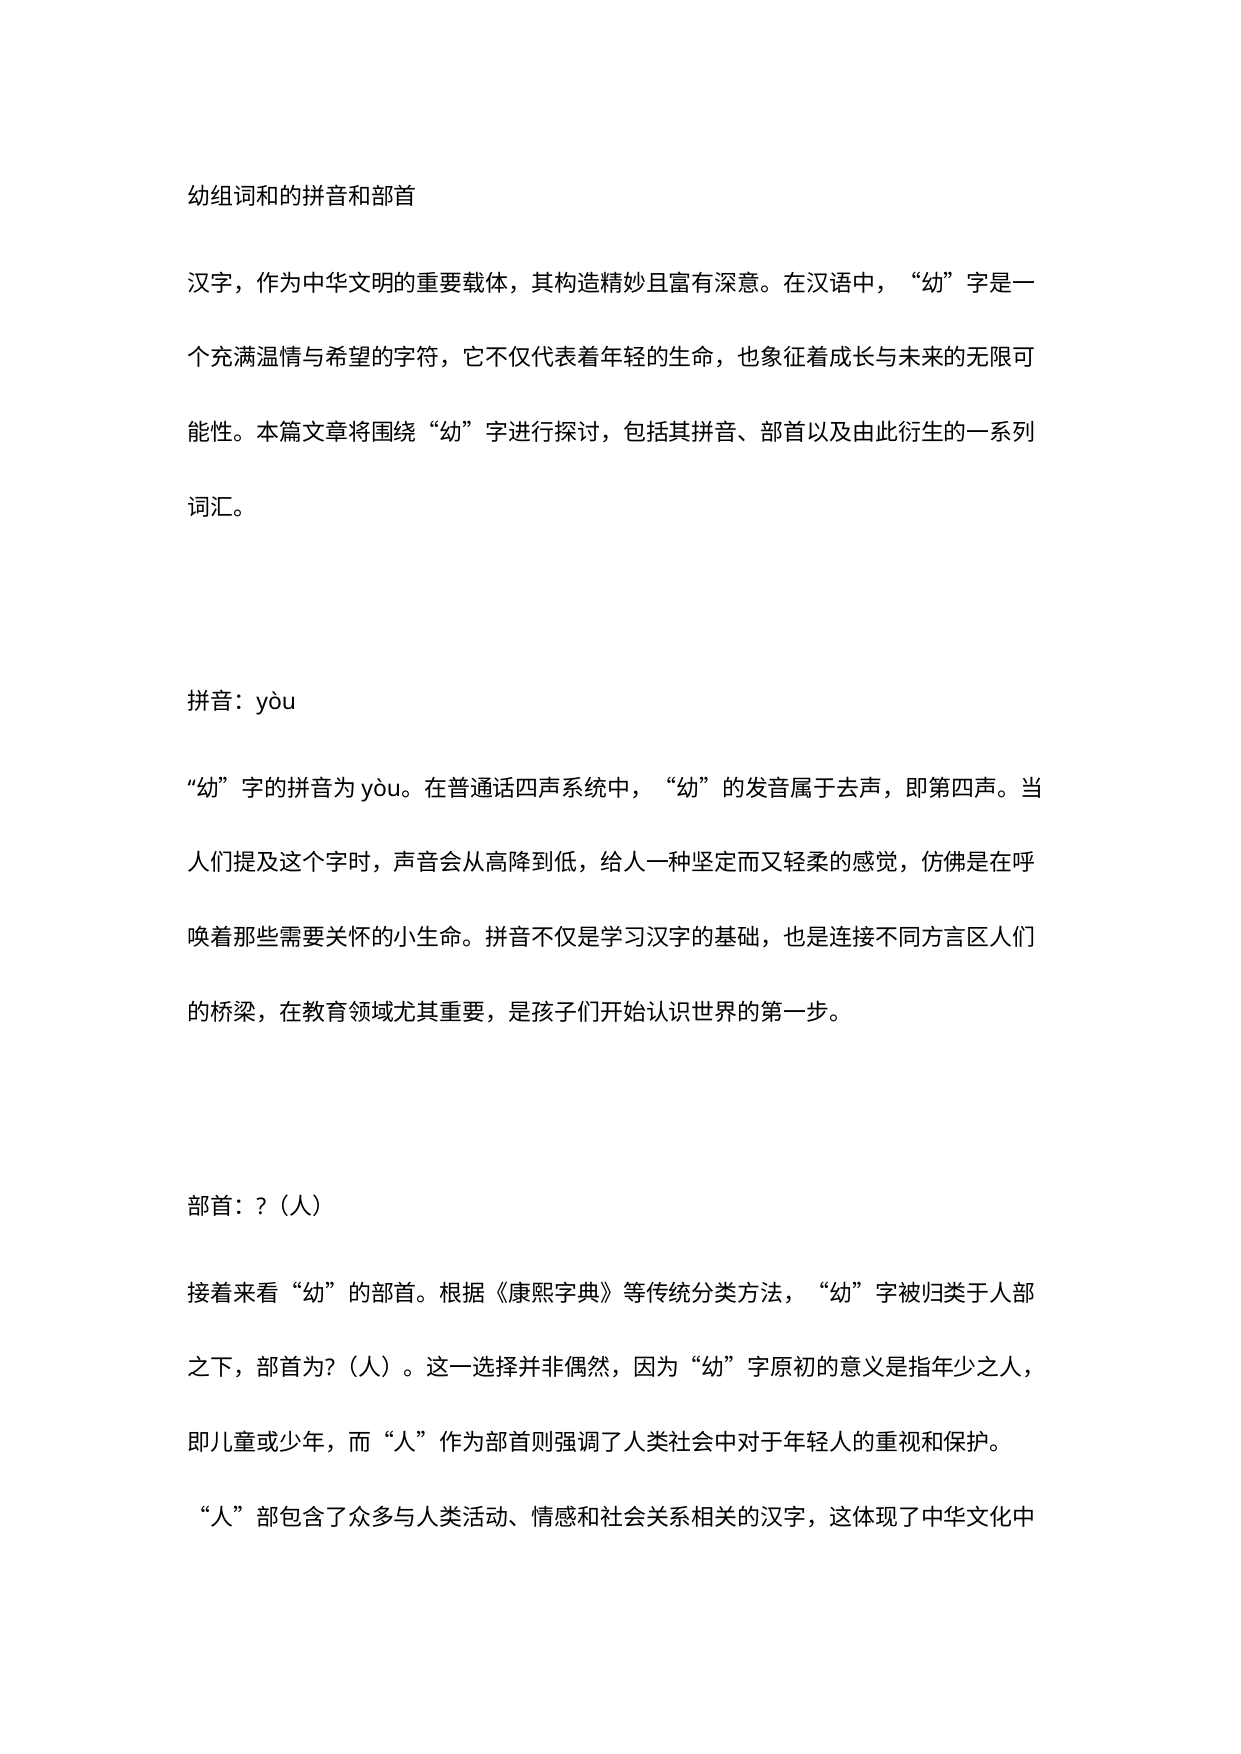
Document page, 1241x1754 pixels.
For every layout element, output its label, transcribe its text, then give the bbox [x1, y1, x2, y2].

text 汉字，作为中华文明的重要载体，其构造精妙且富有深意。在汉语中，“幼”字是一个充满温情与希望的字符，它不仅代表着年轻的生命，也象征着成长与未来的无限可能性。本篇文章将围绕“幼”字进行探讨，包括其拼音、部首以及由此衍生的一系列词汇。 [187, 248, 1053, 538]
text 部首：?（人） [187, 1172, 1053, 1237]
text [187, 1258, 1053, 1548]
text 拼音：yòu [187, 667, 1053, 732]
text “幼”字的拼音为 yòu。在普通话四声系统中，“幼”的发音属于去声，即第四声。当人们提及这个字时，声音会从高降到低，给人一种坚定而又轻柔的感觉，仿佛是在呼唤着那些需要关怀的小生命。拼音不仅是学习汉字的基础，也是连接不同方言区人们的桥梁，在教育领域尤其重要，是孩子们开始认识世界的第一步。 [187, 753, 1053, 1043]
text 幼组词和的拼音和部首 [187, 162, 1053, 227]
